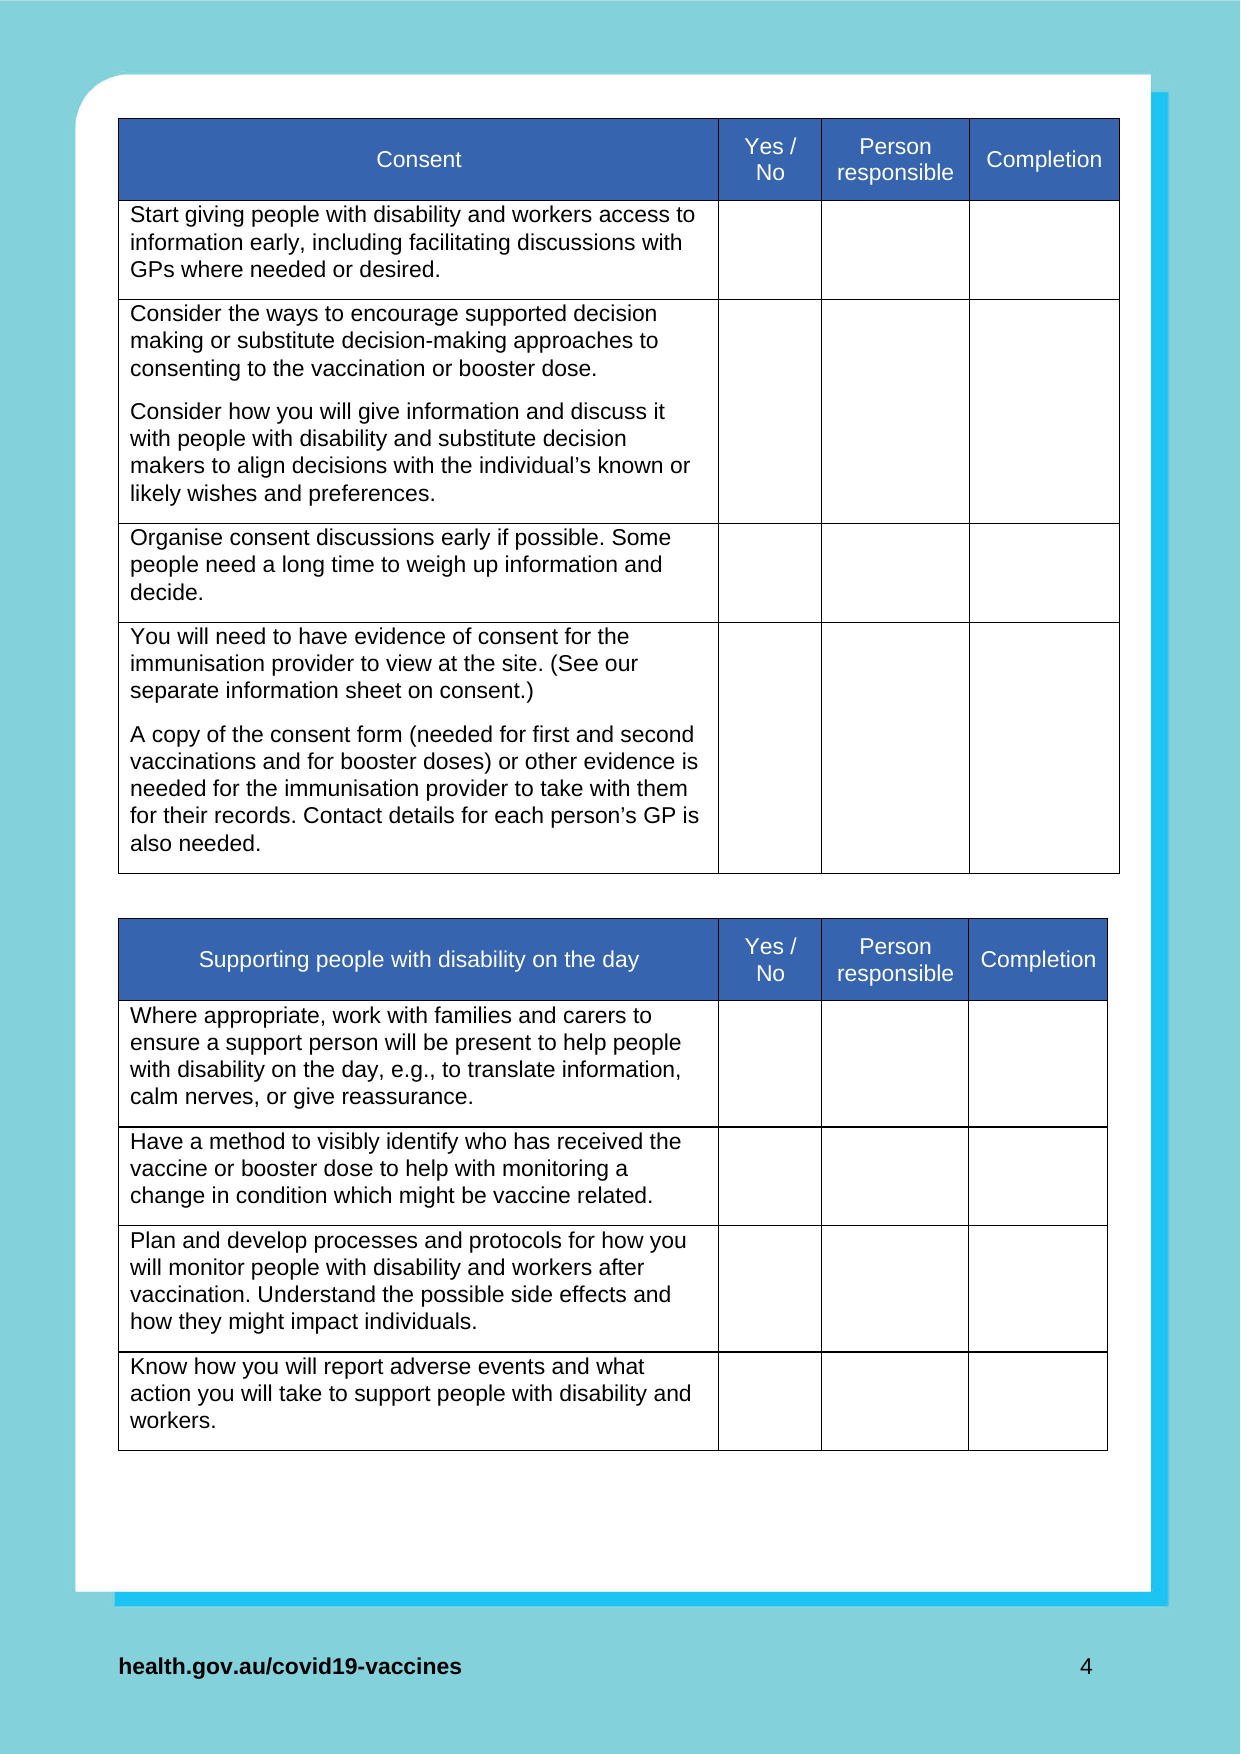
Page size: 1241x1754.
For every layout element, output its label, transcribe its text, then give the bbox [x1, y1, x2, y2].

table_cell Consider the ways to encourage supported decision making or substitute decision-making approaches to consenting to the vaccination or booster dose. Consider how you will give information and discuss it with people with disability and substitute decision makers to align decisions with the individual’s known or likely wishes and preferences. [119, 300, 718, 523]
table_header Completion [969, 919, 1107, 1000]
table_cell [822, 1128, 968, 1225]
table_header Consent [119, 119, 718, 200]
table_cell [822, 201, 969, 299]
table_header Yes / No [719, 919, 821, 1000]
table_cell [719, 1128, 821, 1225]
table_cell Start giving people with disability and workers access to information early, including facilitating discussions with GPs where needed or desired. [119, 201, 718, 299]
table_cell [719, 1001, 821, 1126]
table_cell [970, 300, 1119, 523]
table_header Yes / No [719, 119, 821, 200]
table_cell Have a method to visibly identify who has received the vaccine or booster dose to help with monitoring a change in condition which might be vaccine related. [119, 1128, 718, 1225]
table_cell [822, 1001, 968, 1126]
table_cell [970, 201, 1119, 299]
table_cell Where appropriate, work with families and carers to ensure a support person will be present to help people with disability on the day, e.g., to translate information, calm nerves, or give reassurance. [119, 1001, 718, 1126]
table_cell [970, 524, 1119, 622]
table_cell [822, 623, 969, 873]
table_cell [822, 1353, 968, 1450]
picture [0, 0, 1241, 1754]
table_cell [969, 1128, 1107, 1225]
table_cell You will need to have evidence of consent for the immunisation provider to view at the site. (See our separate information sheet on consent.) A copy of the consent form (needed for first and second vaccinations and for booster doses) or other evidence is needed for the immunisation provider to take with them for their records. Contact details for each person’s GP is also needed. [119, 623, 718, 873]
table_cell [969, 1001, 1107, 1126]
table_cell Know how you will report adverse events and what action you will take to support people with disability and workers. [119, 1353, 718, 1450]
table_cell [969, 1226, 1107, 1351]
table_cell [970, 623, 1119, 873]
table_cell [719, 300, 821, 523]
table_cell Organise consent discussions early if possible. Some people need a long time to weigh up information and decide. [119, 524, 718, 622]
table_header Supporting people with disability on the day [119, 919, 718, 1000]
table_header Completion [970, 119, 1119, 200]
table_cell [719, 1353, 821, 1450]
table_cell [719, 1226, 821, 1351]
table_cell [719, 524, 821, 622]
table_cell [719, 623, 821, 873]
table_cell [822, 524, 969, 622]
table_cell [969, 1353, 1107, 1450]
table_cell [822, 1226, 968, 1351]
table_cell [822, 300, 969, 523]
table_header Person responsible [822, 119, 969, 200]
table_header Person responsible [822, 919, 968, 1000]
table_cell [719, 201, 821, 299]
table_cell Plan and develop processes and protocols for how you will monitor people with disability and workers after vaccination. Understand the possible side effects and how they might impact individuals. [119, 1226, 718, 1351]
